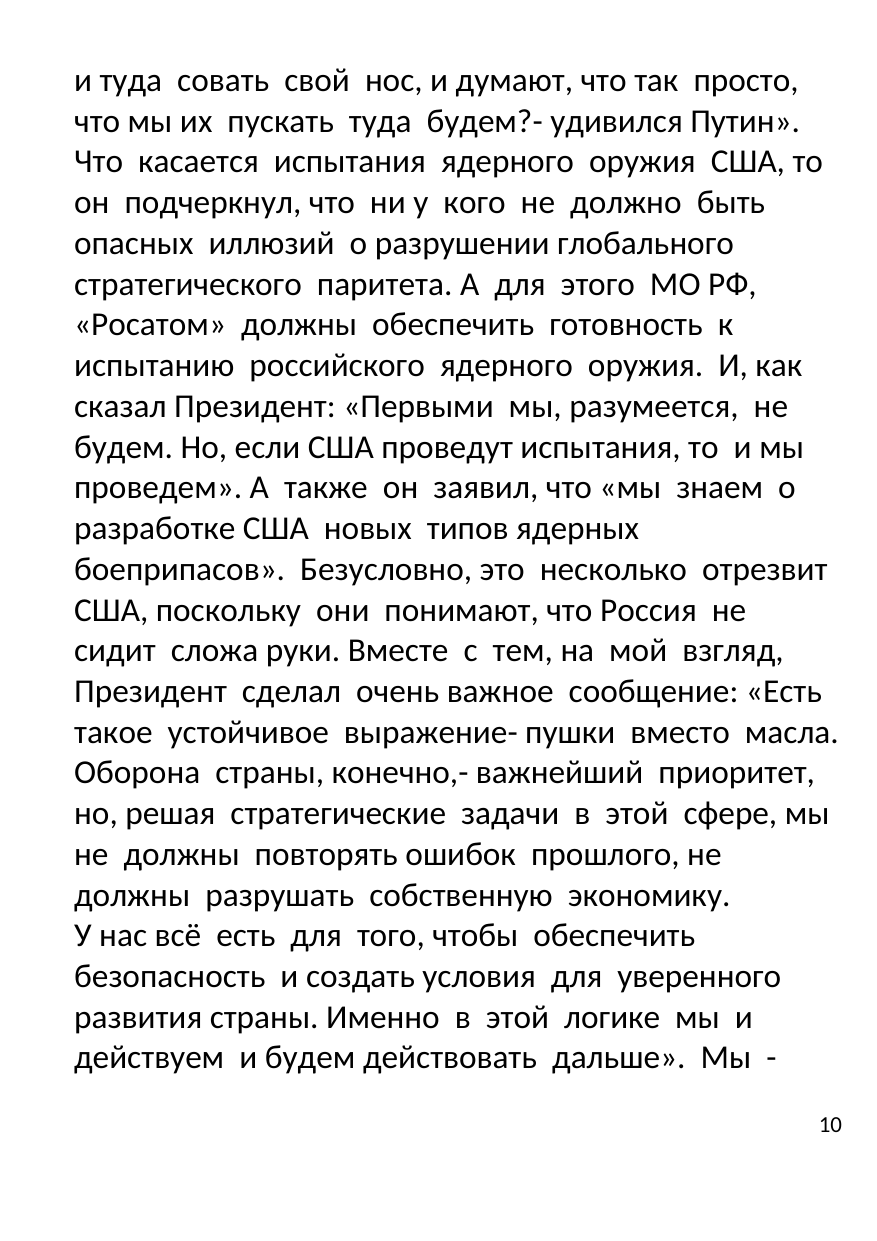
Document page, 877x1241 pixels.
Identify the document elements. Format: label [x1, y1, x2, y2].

text [74, 914, 842, 1077]
text [74, 59, 842, 914]
